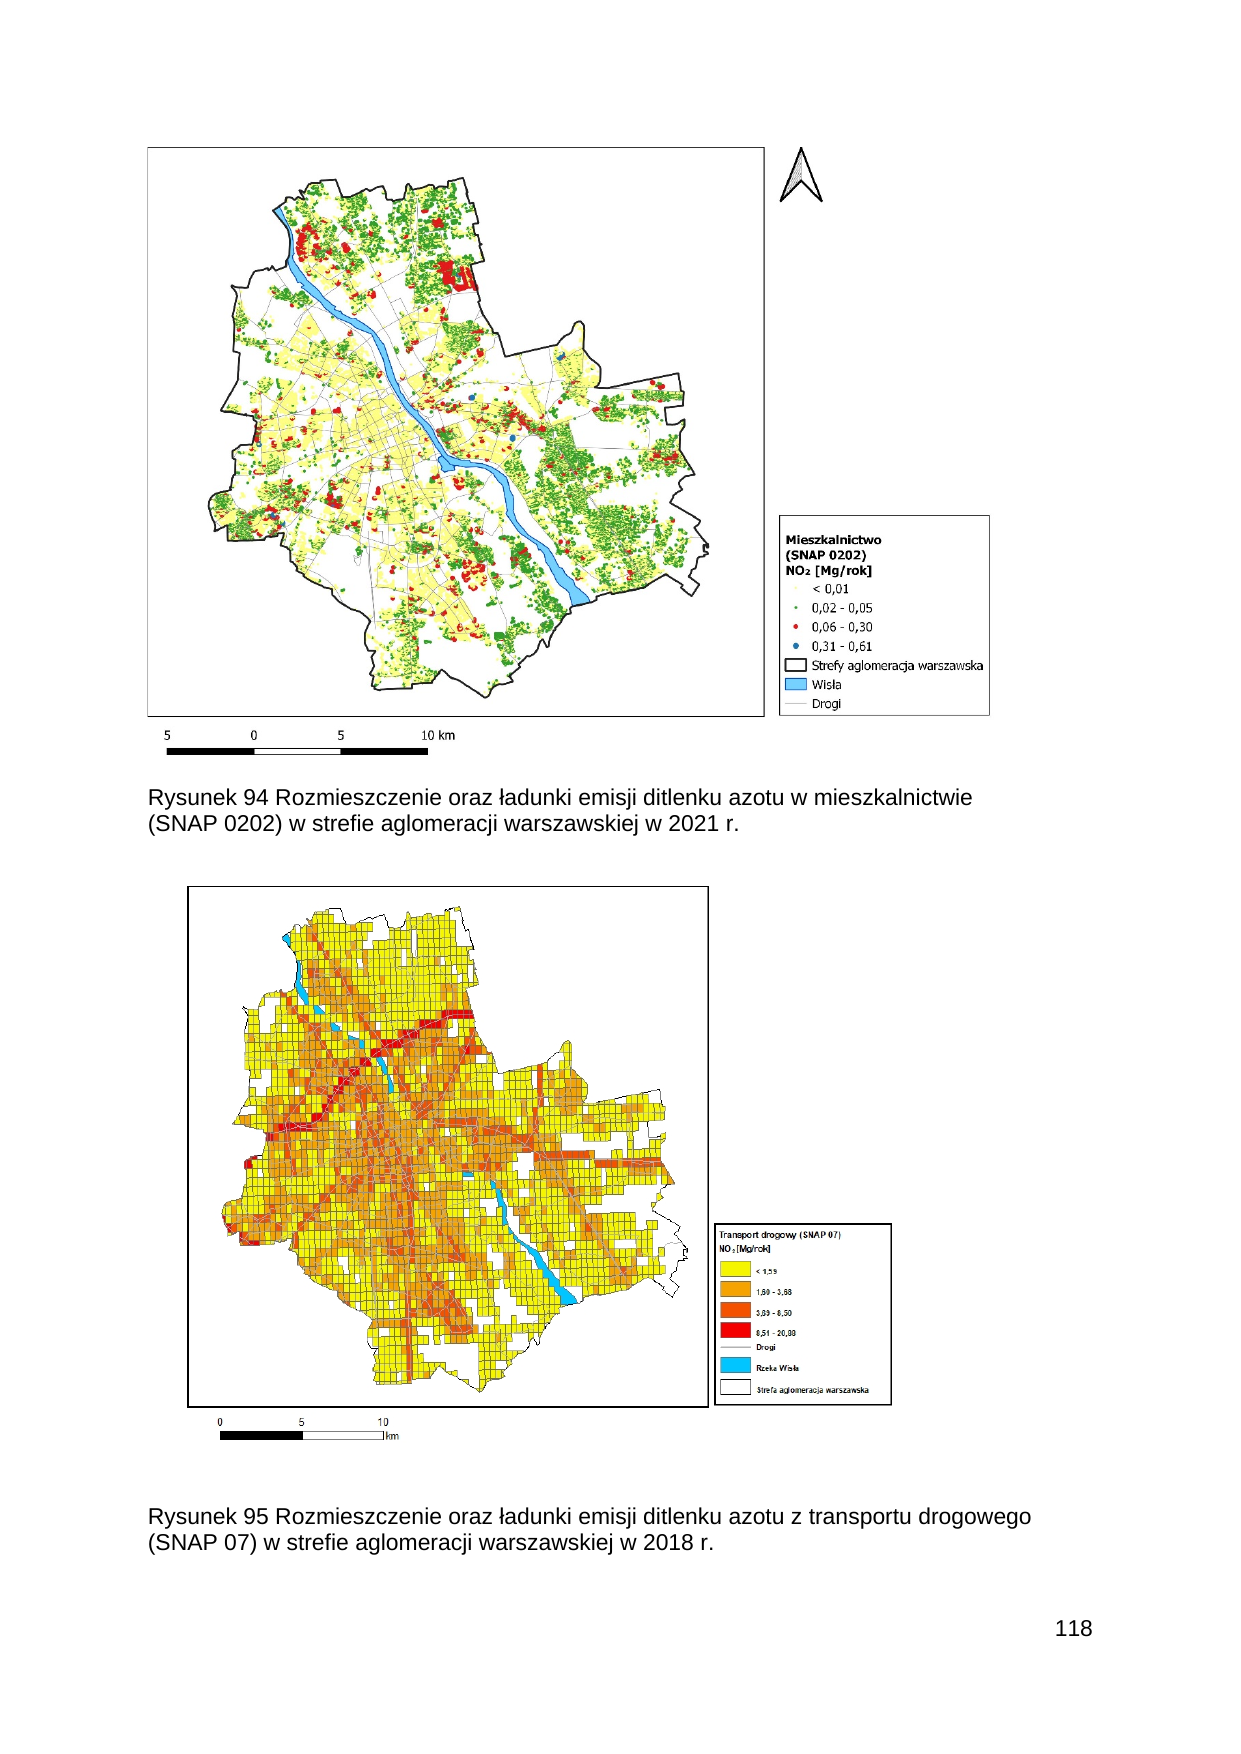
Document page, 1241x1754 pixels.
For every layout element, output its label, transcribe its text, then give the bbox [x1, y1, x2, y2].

text Rysunek 95 Rozmieszczenie oraz ładunki emisji ditlenku azotu z transportu drogowego (SNAP 07) w strefie aglomeracji warszawskiej w 2018 r. [148, 1503, 1093, 1556]
picture [147, 147, 1024, 767]
picture [147, 848, 1056, 1491]
text Rysunek 94 Rozmieszczenie oraz ładunki emisji ditlenku azotu w mieszkalnictwie (SNAP 0202) w strefie aglomeracji warszawskiej w 2021 r. [148, 783, 1093, 836]
